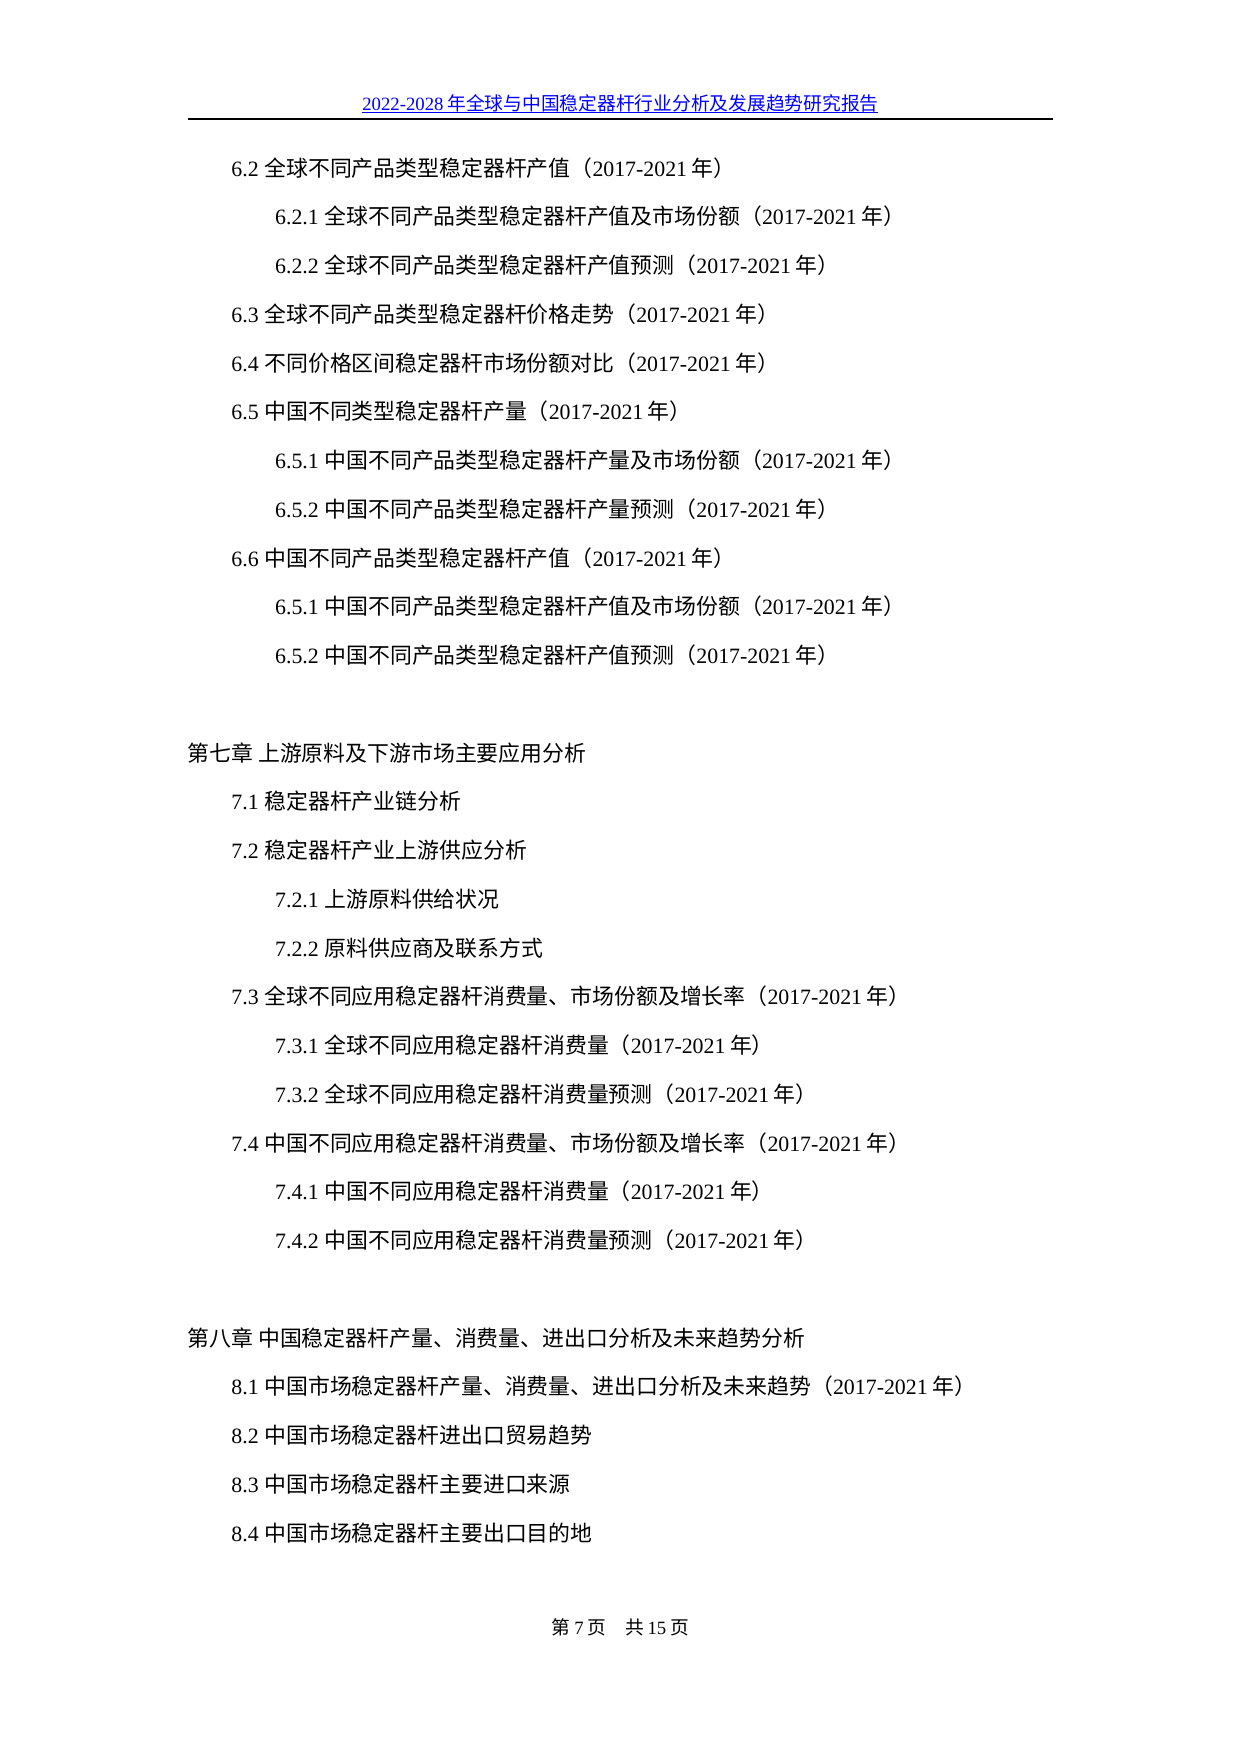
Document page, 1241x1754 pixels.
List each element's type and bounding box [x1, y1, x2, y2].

text [187, 150, 1053, 1548]
